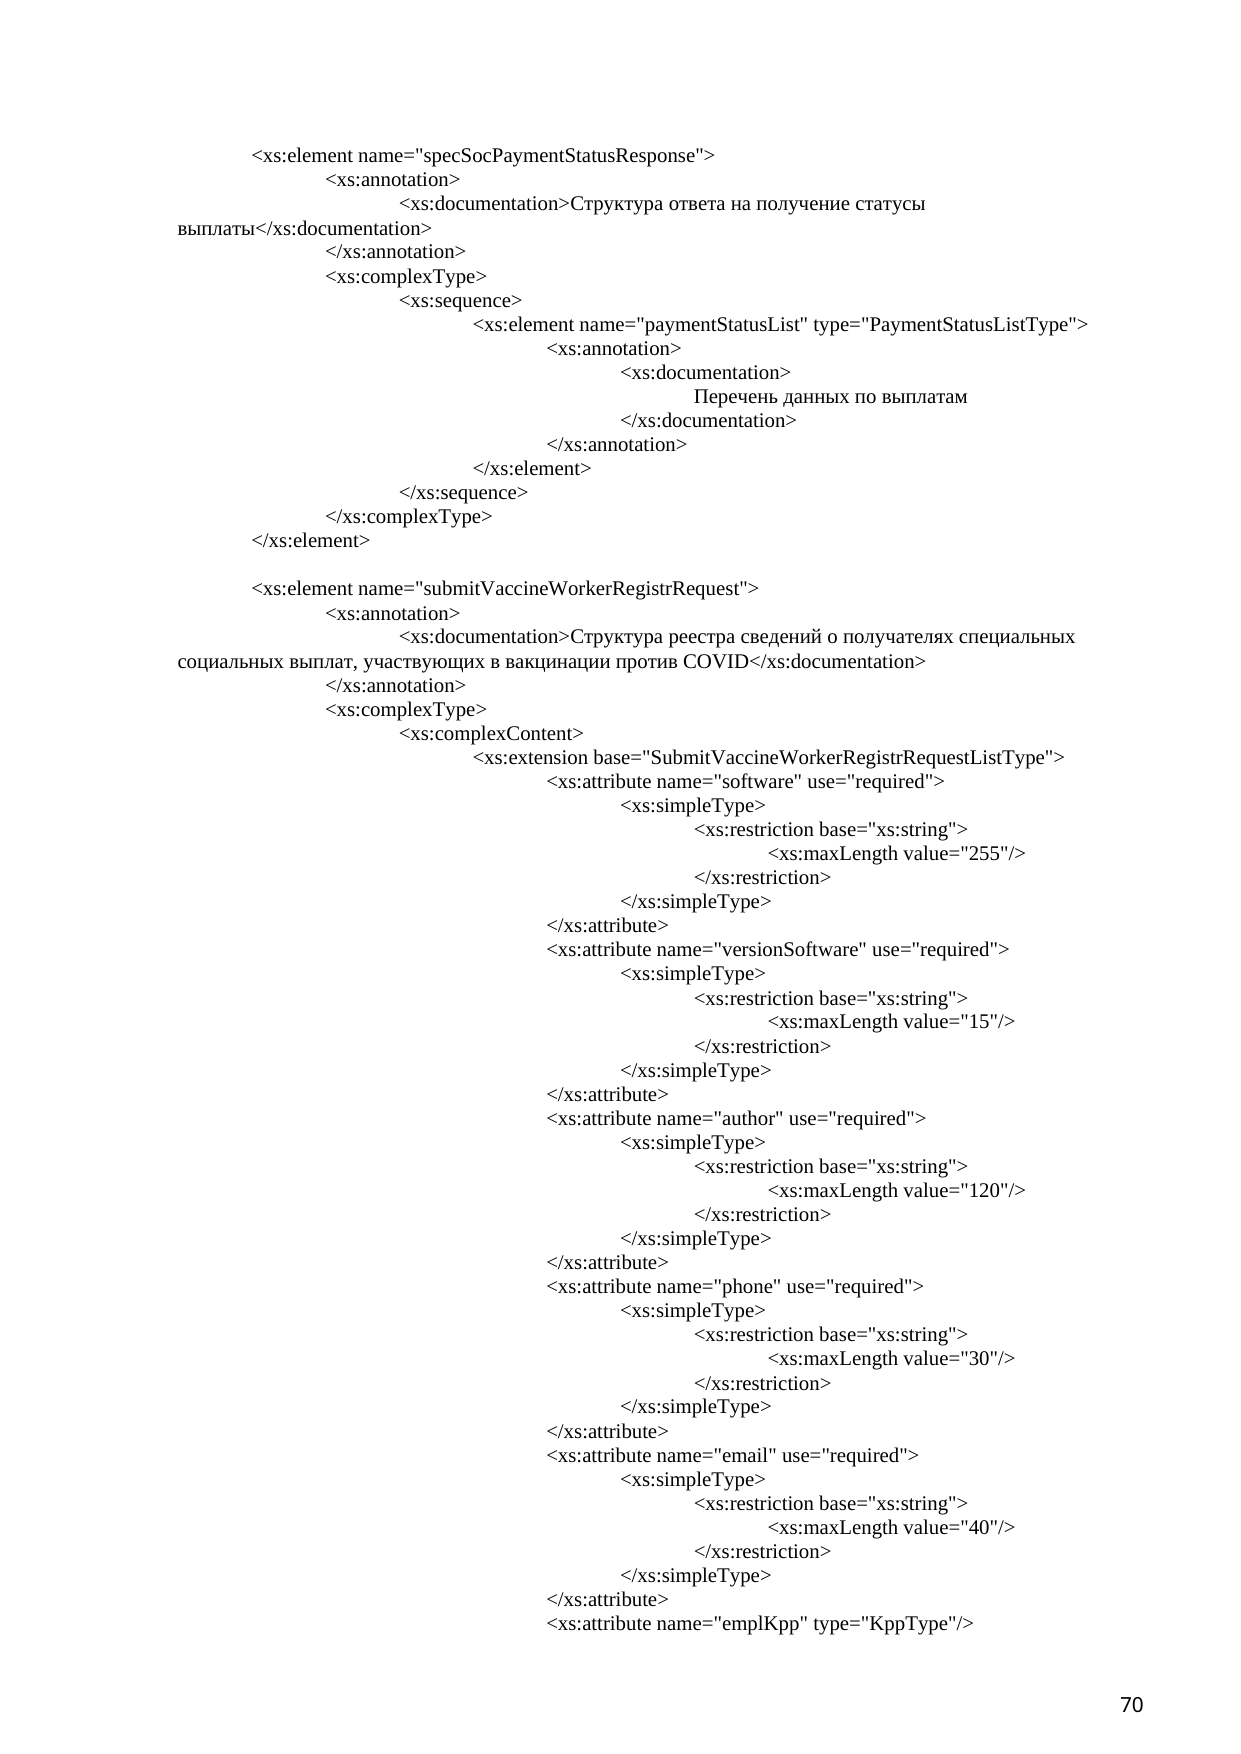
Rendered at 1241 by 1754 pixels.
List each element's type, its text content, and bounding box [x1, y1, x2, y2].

text </xs:element> [177, 528, 1152, 552]
text </xs:restriction> [177, 1033, 1152, 1058]
text </xs:attribute> [177, 1587, 1152, 1611]
text <xs:documentation> [177, 360, 1152, 384]
text </xs:attribute> [177, 1250, 1152, 1274]
text </xs:attribute> [177, 1418, 1152, 1443]
text </xs:restriction> [177, 865, 1152, 889]
text <xs:simpleType> [177, 1130, 1152, 1154]
text <xs:restriction base="xs:string"> [177, 1154, 1152, 1178]
text <xs:element name="specSocPaymentStatusResponse"> [177, 143, 1152, 167]
text <xs:attribute name="phone" use="required"> [177, 1274, 1152, 1298]
text <xs:attribute name="software" use="required"> [177, 769, 1152, 793]
text <xs:maxLength value="15"/> [177, 1009, 1152, 1033]
text </xs:restriction> [177, 1370, 1152, 1394]
text <xs:complexType> [177, 697, 1152, 721]
text <xs:simpleType> [177, 1298, 1152, 1322]
text <xs:element name="paymentStatusList" type="PaymentStatusListType"> [177, 312, 1152, 336]
text </xs:annotation> [177, 673, 1152, 697]
text </xs:sequence> [177, 480, 1152, 504]
text </xs:annotation> [177, 239, 1152, 263]
text <xs:simpleType> [177, 1467, 1152, 1491]
text <xs:complexType> [177, 263, 1152, 288]
text <xs:complexContent> [177, 721, 1152, 745]
text <xs:annotation> [177, 167, 1152, 191]
text <xs:restriction base="xs:string"> [177, 1322, 1152, 1346]
text <xs:attribute name="versionSoftware" use="required"> [177, 937, 1152, 961]
text <xs:restriction base="xs:string"> [177, 817, 1152, 841]
text <xs:maxLength value="30"/> [177, 1346, 1152, 1370]
text </xs:restriction> [177, 1539, 1152, 1563]
text <xs:attribute name="author" use="required"> [177, 1106, 1152, 1130]
text <xs:maxLength value="40"/> [177, 1515, 1152, 1539]
text <xs:attribute name="email" use="required"> [177, 1443, 1152, 1467]
text <xs:maxLength value="120"/> [177, 1178, 1152, 1202]
text <xs:restriction base="xs:string"> [177, 1491, 1152, 1515]
text <xs:extension base="SubmitVaccineWorkerRegistrRequestListType"> [177, 745, 1152, 769]
text <xs:restriction base="xs:string"> [177, 985, 1152, 1009]
text <xs:annotation> [177, 600, 1152, 624]
text <xs:documentation>Структура реестра сведений о получателях специальных социальных выплат, участвующих в вакцинации против COVID</xs:documentation> [177, 624, 1152, 673]
text <xs:annotation> [177, 336, 1152, 360]
text </xs:simpleType> [177, 889, 1152, 913]
text <xs:element name="submitVaccineWorkerRegistrRequest"> [177, 576, 1152, 600]
text </xs:simpleType> [177, 1058, 1152, 1082]
text <xs:sequence> [177, 288, 1152, 312]
text </xs:documentation> [177, 408, 1152, 432]
text <xs:simpleType> [177, 961, 1152, 985]
text <xs:documentation>Структура ответа на получение статусы выплаты</xs:documentation> [177, 191, 1152, 239]
text </xs:simpleType> [177, 1226, 1152, 1250]
text </xs:simpleType> [177, 1394, 1152, 1418]
text <xs:simpleType> [177, 793, 1152, 817]
text </xs:attribute> [177, 1082, 1152, 1106]
text </xs:complexType> [177, 504, 1152, 528]
text </xs:element> [177, 456, 1152, 480]
text </xs:simpleType> [177, 1563, 1152, 1587]
text <xs:maxLength value="255"/> [177, 841, 1152, 865]
text </xs:attribute> [177, 913, 1152, 937]
text </xs:annotation> [177, 432, 1152, 456]
text <xs:attribute name="emplKpp" type="KppType"/> [177, 1611, 1152, 1635]
text </xs:restriction> [177, 1202, 1152, 1226]
text Перечень данных по выплатам [177, 384, 1152, 408]
